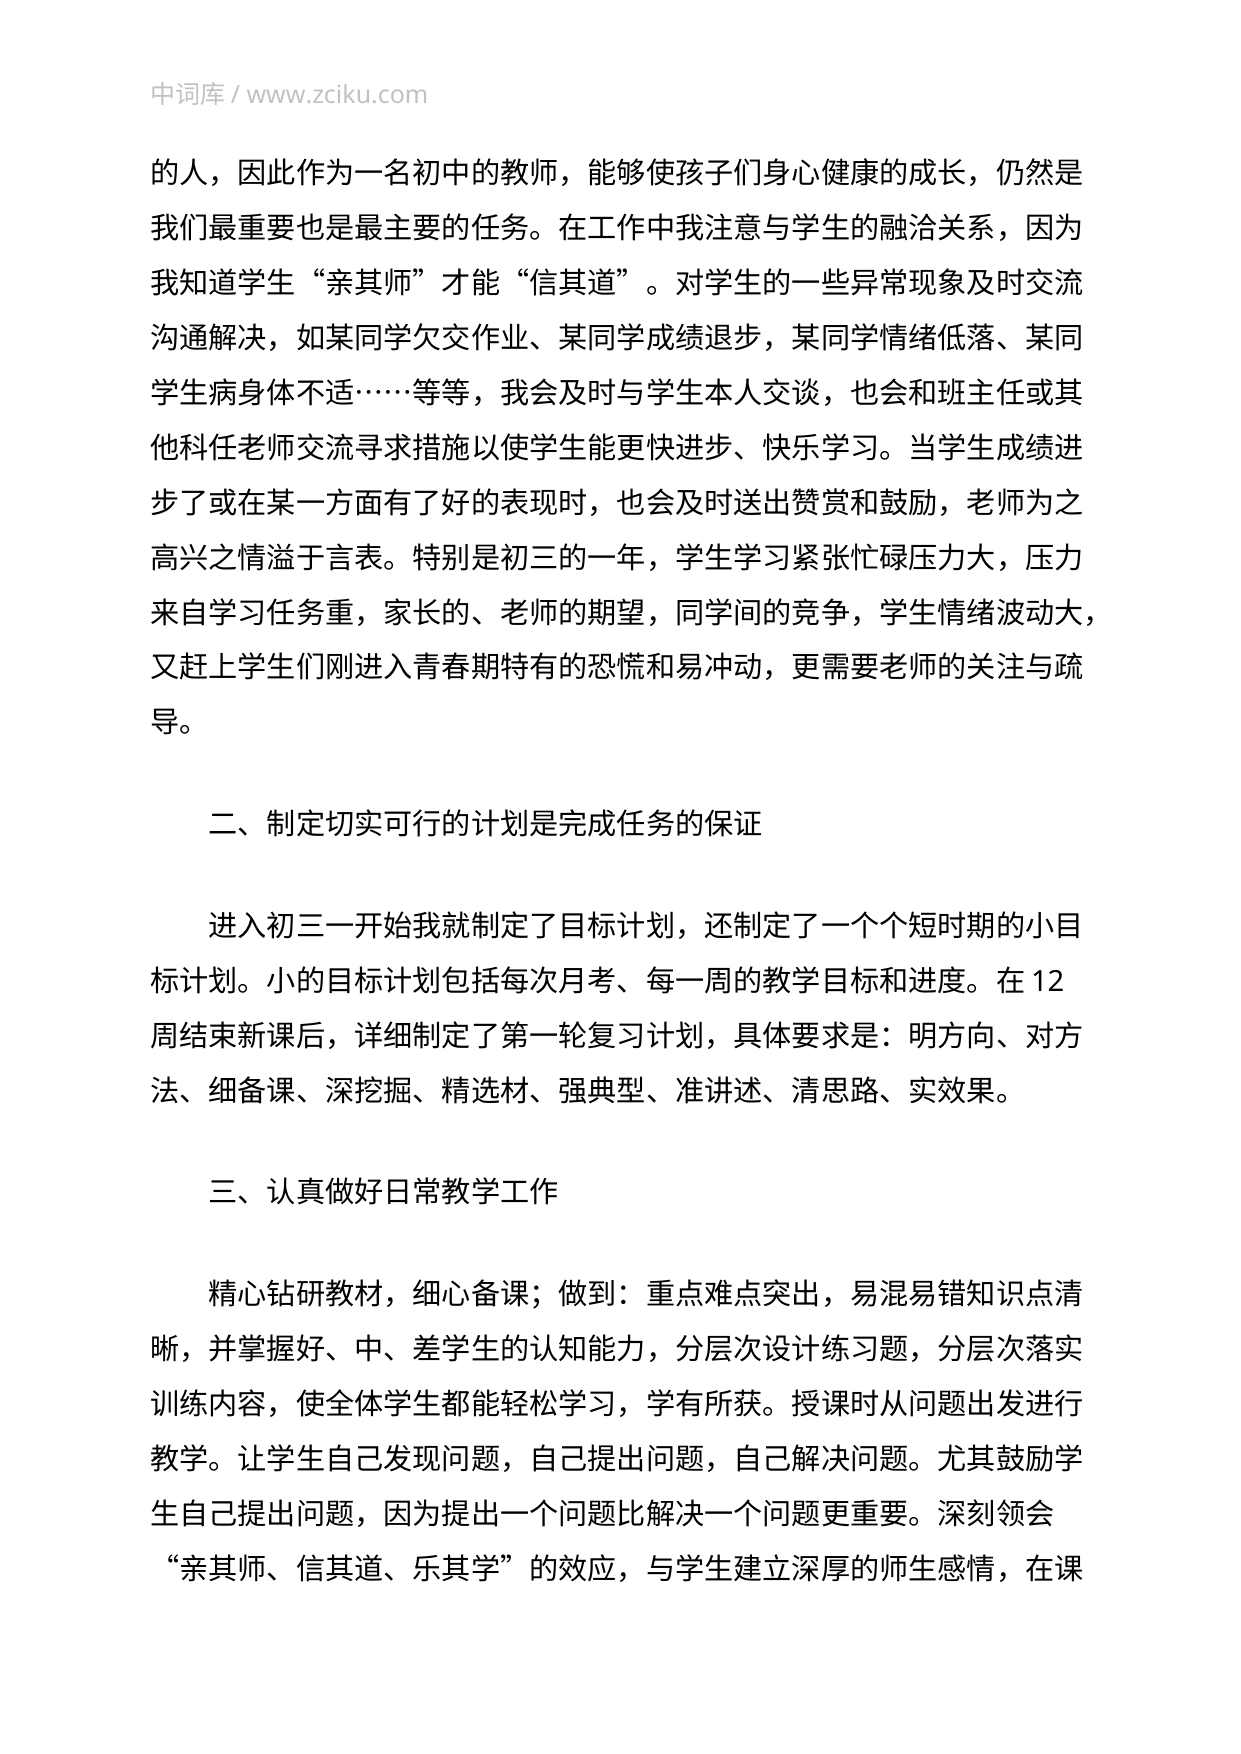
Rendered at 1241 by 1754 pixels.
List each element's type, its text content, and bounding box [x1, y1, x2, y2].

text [150, 1271, 1090, 1588]
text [150, 150, 1090, 741]
text 三、认真做好日常教学工作 [150, 1169, 1090, 1211]
text 进入初三一开始我就制定了目标计划，还制定了一个个短时期的小目标计划。小的目标计划包括每次月考、每一周的教学目标和进度。在12周结束新课后，详细制定了第一轮复习计划，具体要求是：明方向、对方法、细备课、深挖掘、精选材、强典型、准讲述、清思路、实效果。 [150, 902, 1090, 1109]
text 二、制定切实可行的计划是完成任务的保证 [150, 801, 1090, 843]
